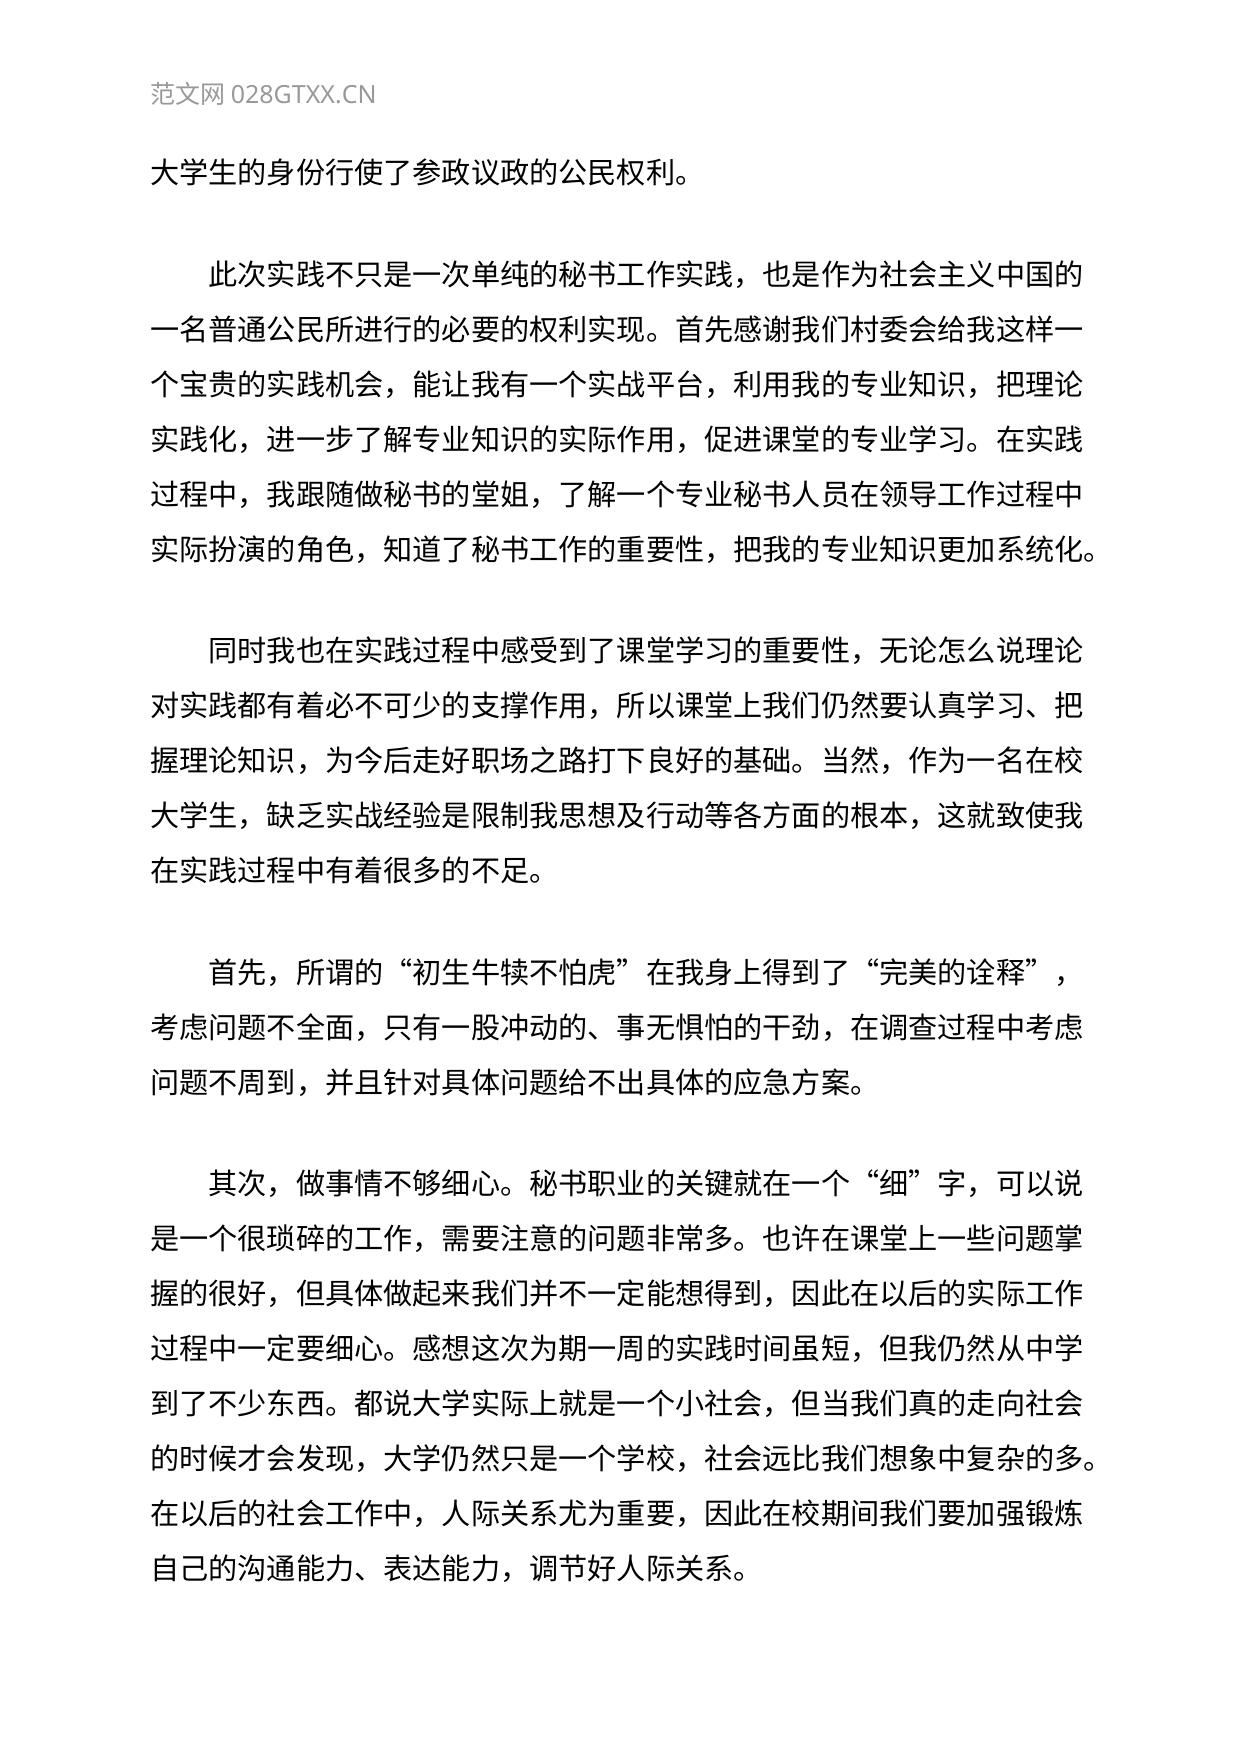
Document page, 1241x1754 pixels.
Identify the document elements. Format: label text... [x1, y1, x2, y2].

text 同时我也在实践过程中感受到了课堂学习的重要性，无论怎么说理论对实践都有着必不可少的支撑作用，所以课堂上我们仍然要认真学习、把握理论知识，为今后走好职场之路打下良好的基础。当然，作为一名在校大学生，缺乏实战经验是限制我思想及行动等各方面的根本，这就致使我在实践过程中有着很多的不足。 [150, 628, 1090, 890]
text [150, 150, 1090, 192]
text 其次，做事情不够细心。秘书职业的关键就在一个“细”字，可以说是一个很琐碎的工作，需要注意的问题非常多。也许在课堂上一些问题掌握的很好，但具体做起来我们并不一定能想得到，因此在以后的实际工作过程中一定要细心。感想这次为期一周的实践时间虽短，但我仍然从中学到了不少东西。都说大学实际上就是一个小社会，但当我们真的走向社会的时候才会发现，大学仍然只是一个学校，社会远比我们想象中复杂的多。在以后的社会工作中，人际关系尤为重要，因此在校期间我们要加强锻炼自己的沟通能力、表达能力，调节好人际关系。 [150, 1161, 1090, 1587]
text 此次实践不只是一次单纯的秘书工作实践，也是作为社会主义中国的一名普通公民所进行的必要的权利实现。首先感谢我们村委会给我这样一个宝贵的实践机会，能让我有一个实战平台，利用我的专业知识，把理论实践化，进一步了解专业知识的实际作用，促进课堂的专业学习。在实践过程中，我跟随做秘书的堂姐，了解一个专业秘书人员在领导工作过程中实际扮演的角色，知道了秘书工作的重要性，把我的专业知识更加系统化。 [150, 252, 1090, 568]
text 首先，所谓的“初生牛犊不怕虎”在我身上得到了“完美的诠释”，考虑问题不全面，只有一股冲动的、事无惧怕的干劲，在调查过程中考虑问题不周到，并且针对具体问题给不出具体的应急方案。 [150, 949, 1090, 1101]
